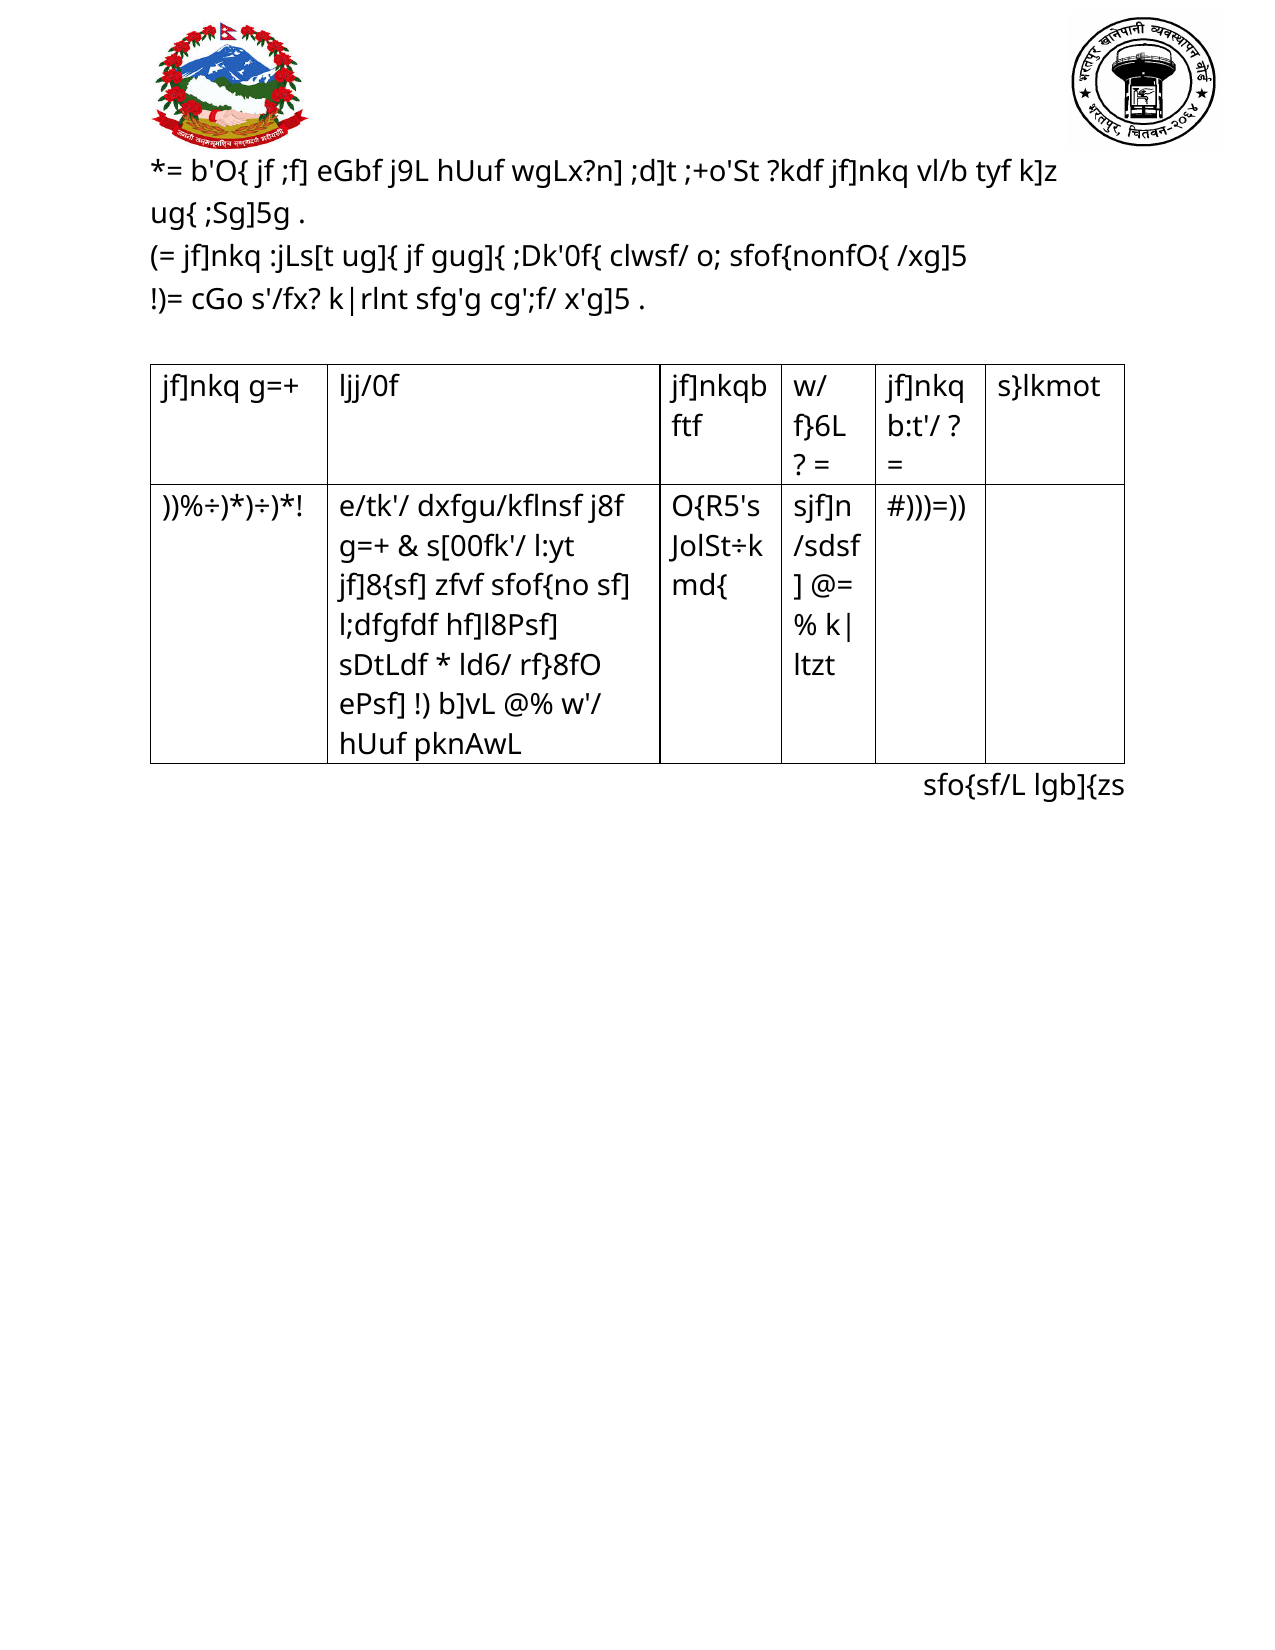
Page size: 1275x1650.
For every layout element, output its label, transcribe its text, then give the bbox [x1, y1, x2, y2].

text *= b'O{ jf ;f] eGbf j9L hUuf wgLx?n] ;d]t ;+o'St ?kdf jf]nkq vl/b tyf k]z ug{ ;Sg]5g . [150, 150, 1125, 232]
table_cell ))%÷)*)÷)*! [151, 485, 327, 763]
text sfo{sf/L lgb]{zs [150, 764, 1125, 804]
table_cell e/tk'/ dxfgu/kflnsf j8f g=+ & s[00fk'/ l:yt jf]8{sf] zfvf sfof{no sf] l;dfgfdf hf]l8Psf] sDtLdf * ld6/ rf}8fO ePsf] !) b]vL @% w'/ hUuf pknAwL [328, 485, 659, 763]
table_cell #)))=)) [876, 485, 985, 763]
table_header jf]nkq b:t'/ ?= [876, 365, 985, 484]
table_header jf]nkq g=+ [151, 365, 327, 484]
table_cell O{R5's JolSt÷kmd{ [661, 485, 781, 763]
text !)= cGo s'/fx? k|rlnt sfg'g cg';f/ x'g]5 . [150, 278, 1125, 318]
table_header ljj/0f [328, 365, 659, 484]
table_header jf]nkqbftf [661, 365, 781, 484]
text (= jf]nkq :jLs[t ug]{ jf gug]{ ;Dk'0f{ clwsf/ o; sfof{nonfO{ /xg]5 [150, 236, 1125, 275]
table_header w/f}6L ? = [782, 365, 875, 484]
picture [1067, 11, 1223, 149]
picture [150, 21, 311, 150]
table_cell [986, 485, 1124, 763]
table_cell sjf]n /sdsf] @=% k|ltzt [782, 485, 875, 763]
table_header s}lkmot [986, 365, 1124, 484]
